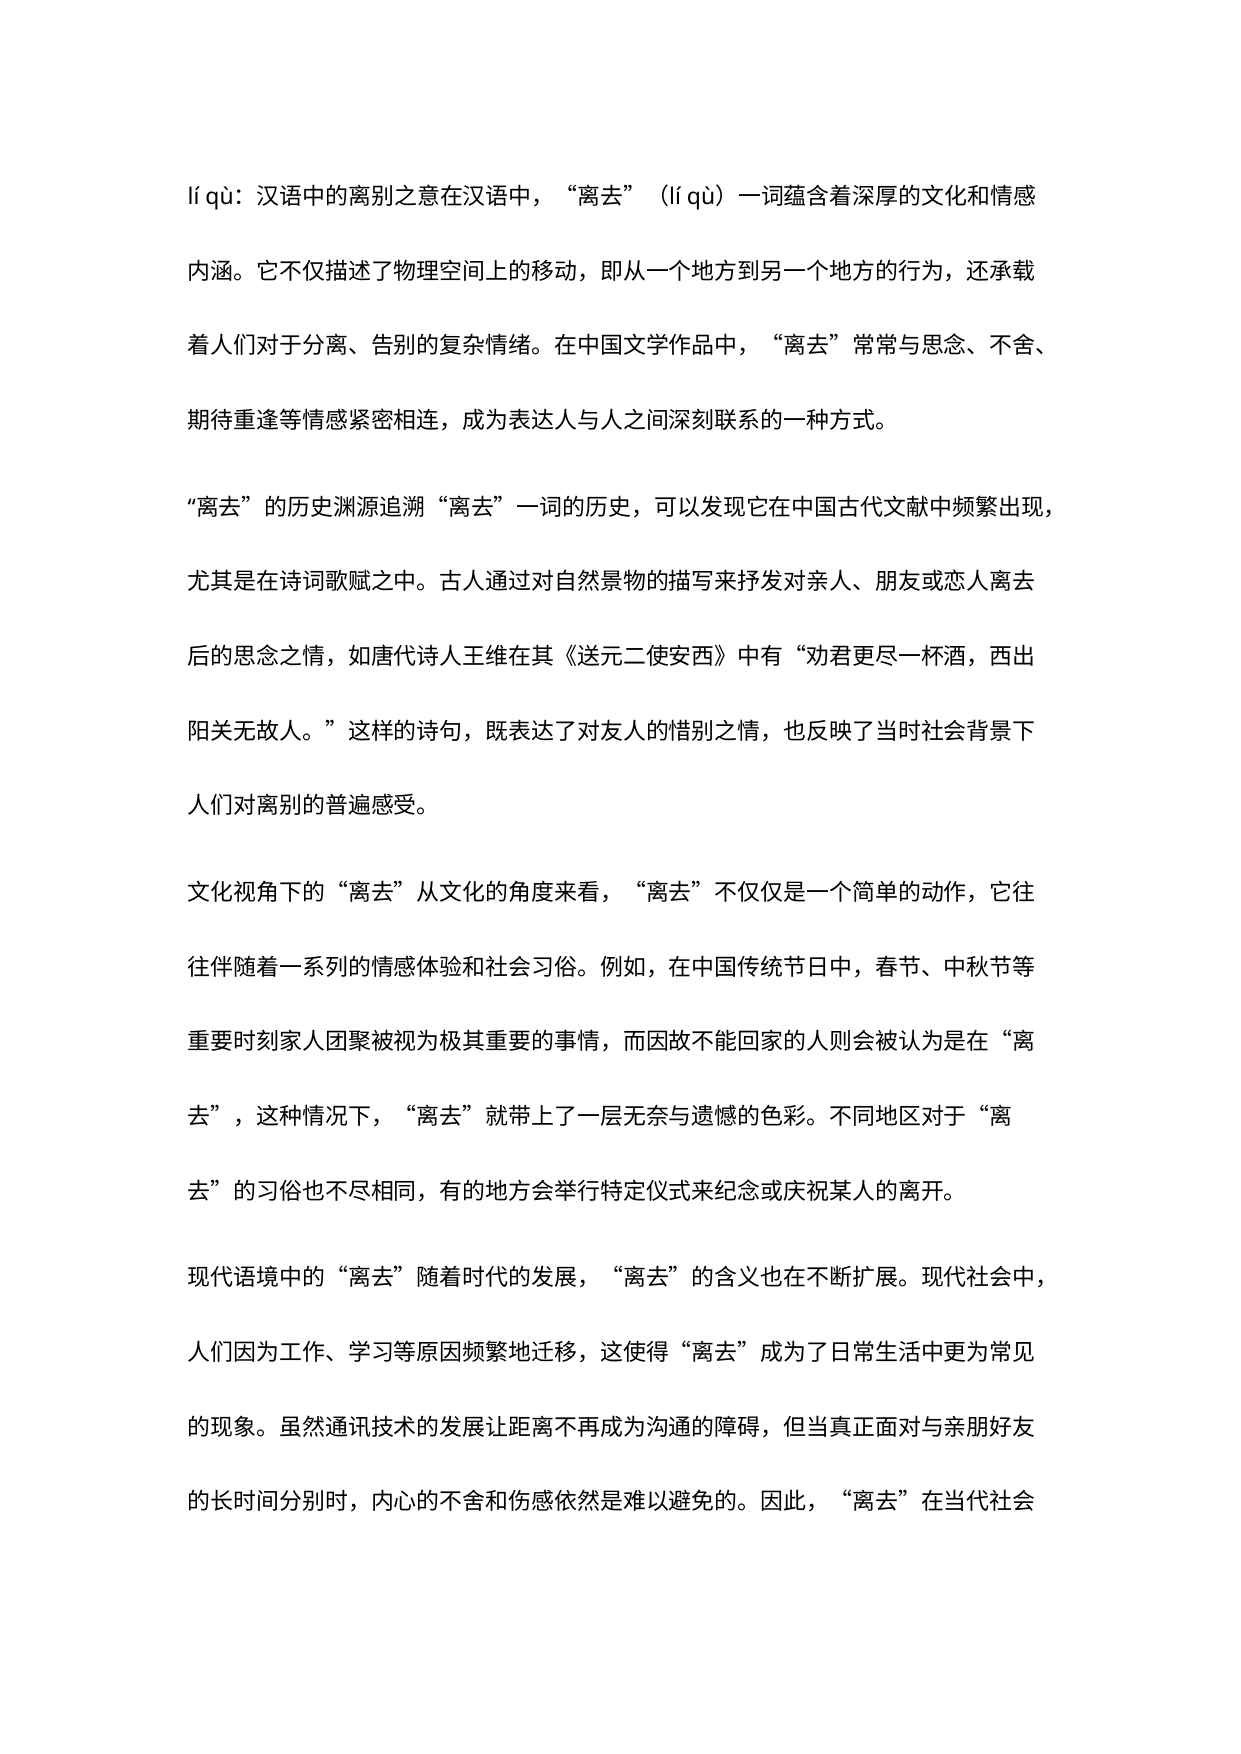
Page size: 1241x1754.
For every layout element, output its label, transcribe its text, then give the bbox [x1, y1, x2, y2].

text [187, 1243, 1053, 1532]
text “离去”的历史渊源追溯“离去”一词的历史，可以发现它在中国古代文献中频繁出现，尤其是在诗词歌赋之中。古人通过对自然景物的描写来抒发对亲人、朋友或恋人离去后的思念之情，如唐代诗人王维在其《送元二使安西》中有“劝君更尽一杯酒，西出阳关无故人。”这样的诗句，既表达了对友人的惜别之情，也反映了当时社会背景下人们对离别的普遍感受。 [187, 473, 1053, 836]
text lí qù：汉语中的离别之意在汉语中，“离去”（lí qù）一词蕴含着深厚的文化和情感内涵。它不仅描述了物理空间上的移动，即从一个地方到另一个地方的行为，还承载着人们对于分离、告别的复杂情绪。在中国文学作品中，“离去”常常与思念、不舍、期待重逢等情感紧密相连，成为表达人与人之间深刻联系的一种方式。 [187, 162, 1053, 451]
text 文化视角下的“离去”从文化的角度来看，“离去”不仅仅是一个简单的动作，它往往伴随着一系列的情感体验和社会习俗。例如，在中国传统节日中，春节、中秋节等重要时刻家人团聚被视为极其重要的事情，而因故不能回家的人则会被认为是在“离去”，这种情况下，“离去”就带上了一层无奈与遗憾的色彩。不同地区对于“离去”的习俗也不尽相同，有的地方会举行特定仪式来纪念或庆祝某人的离开。 [187, 858, 1053, 1222]
